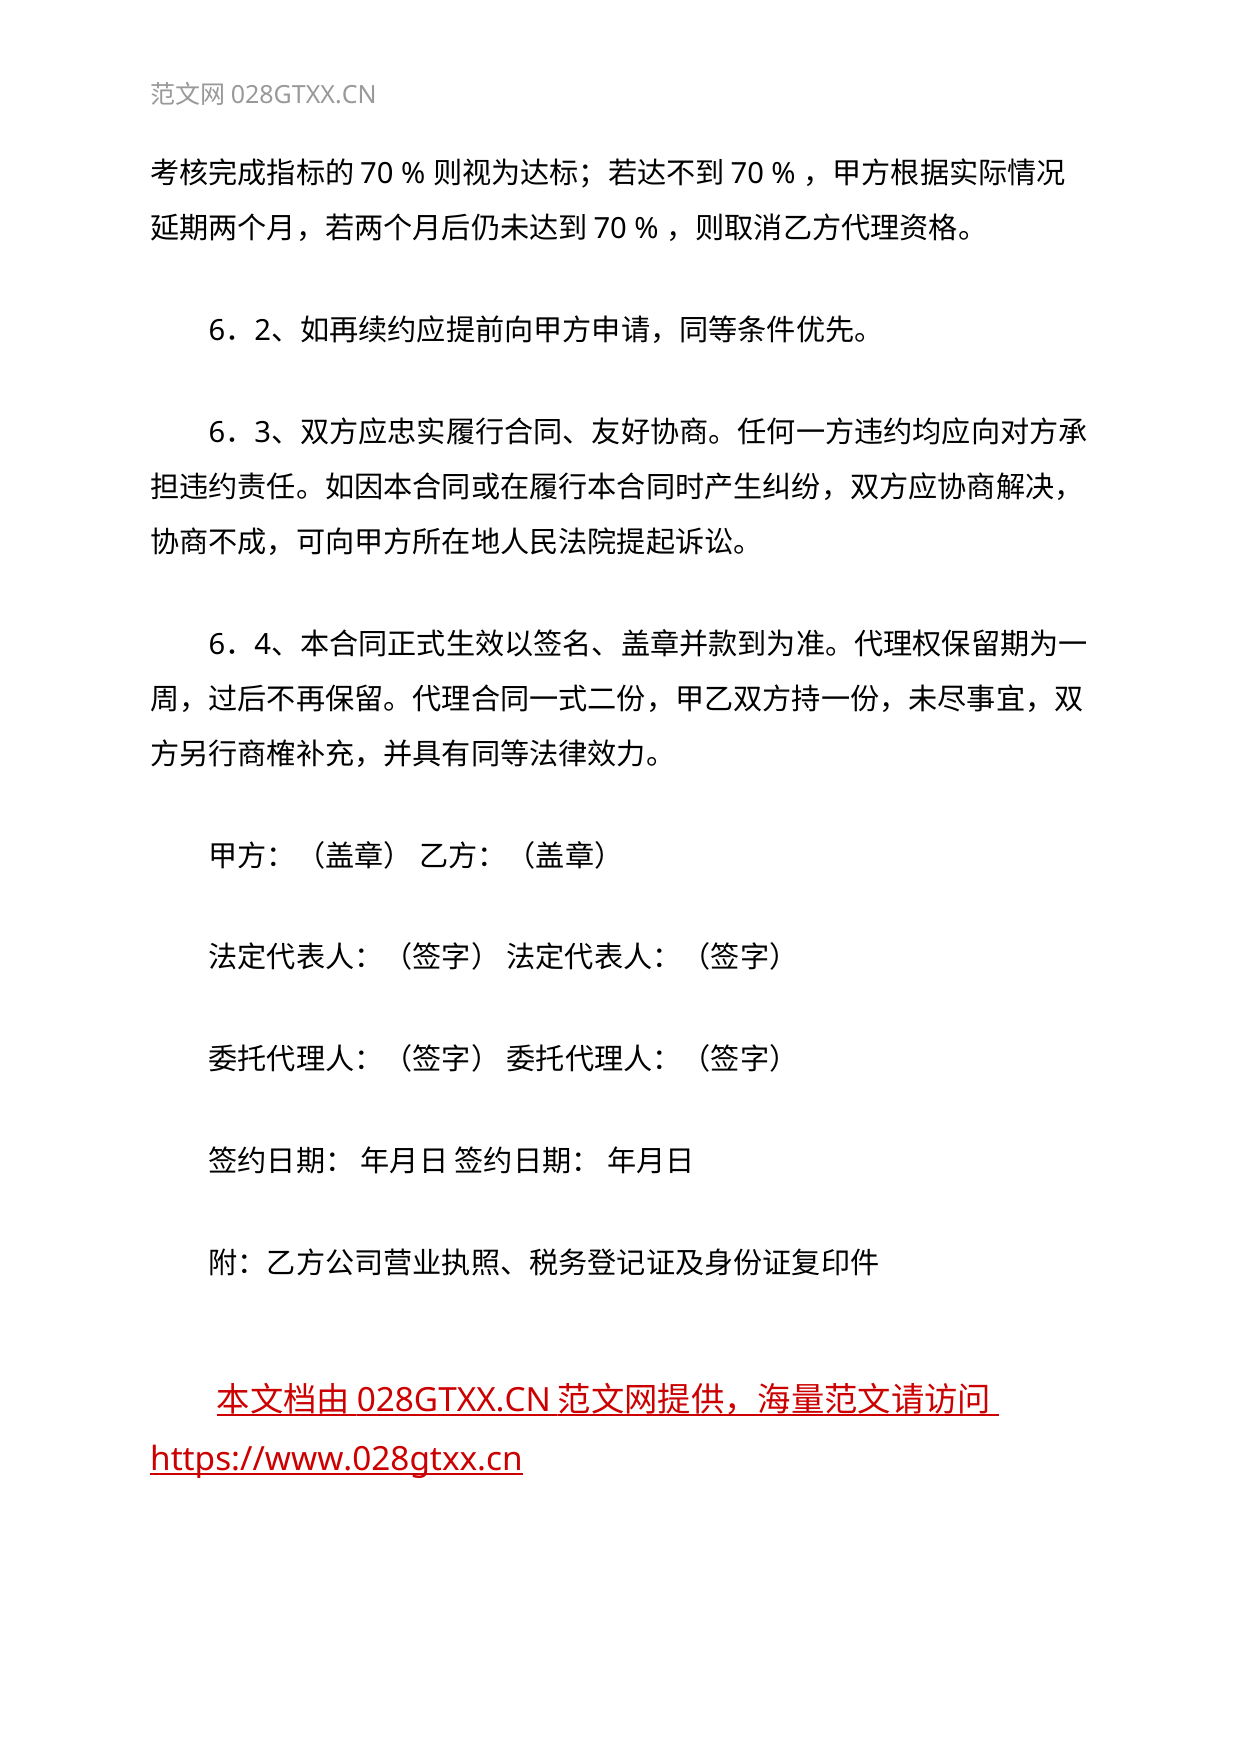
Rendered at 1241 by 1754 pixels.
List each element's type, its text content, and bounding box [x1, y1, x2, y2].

text 委托代理人：（签字） 委托代理人：（签字） [150, 1036, 1090, 1078]
text 6．4、本合同正式生效以签名、盖章并款到为准。代理权保留期为一周，过后不再保留。代理合同一式二份，甲乙双方持一份，未尽事宜，双方另行商榷补充，并具有同等法律效力。 [150, 621, 1090, 773]
text 6．3、双方应忠实履行合同、友好协商。任何一方违约均应向对方承担违约责任。如因本合同或在履行本合同时产生纠纷，双方应协商解决，协商不成，可向甲方所在地人民法院提起诉讼。 [150, 409, 1090, 561]
text 法定代表人：（签字） 法定代表人：（签字） [150, 934, 1090, 976]
text 6．2、如再续约应提前向甲方申请，同等条件优先。 [150, 307, 1090, 349]
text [150, 150, 1090, 247]
text 本文档由028GTXX.CN范文网提供，海量范文请访问 https://www.028gtxx.cn [150, 1372, 1090, 1480]
text 附：乙方公司营业执照、税务登记证及身份证复印件 [150, 1239, 1090, 1282]
text 签约日期： 年月日 签约日期： 年月日 [150, 1138, 1090, 1180]
text 甲方：（盖章） 乙方：（盖章） [150, 832, 1090, 874]
